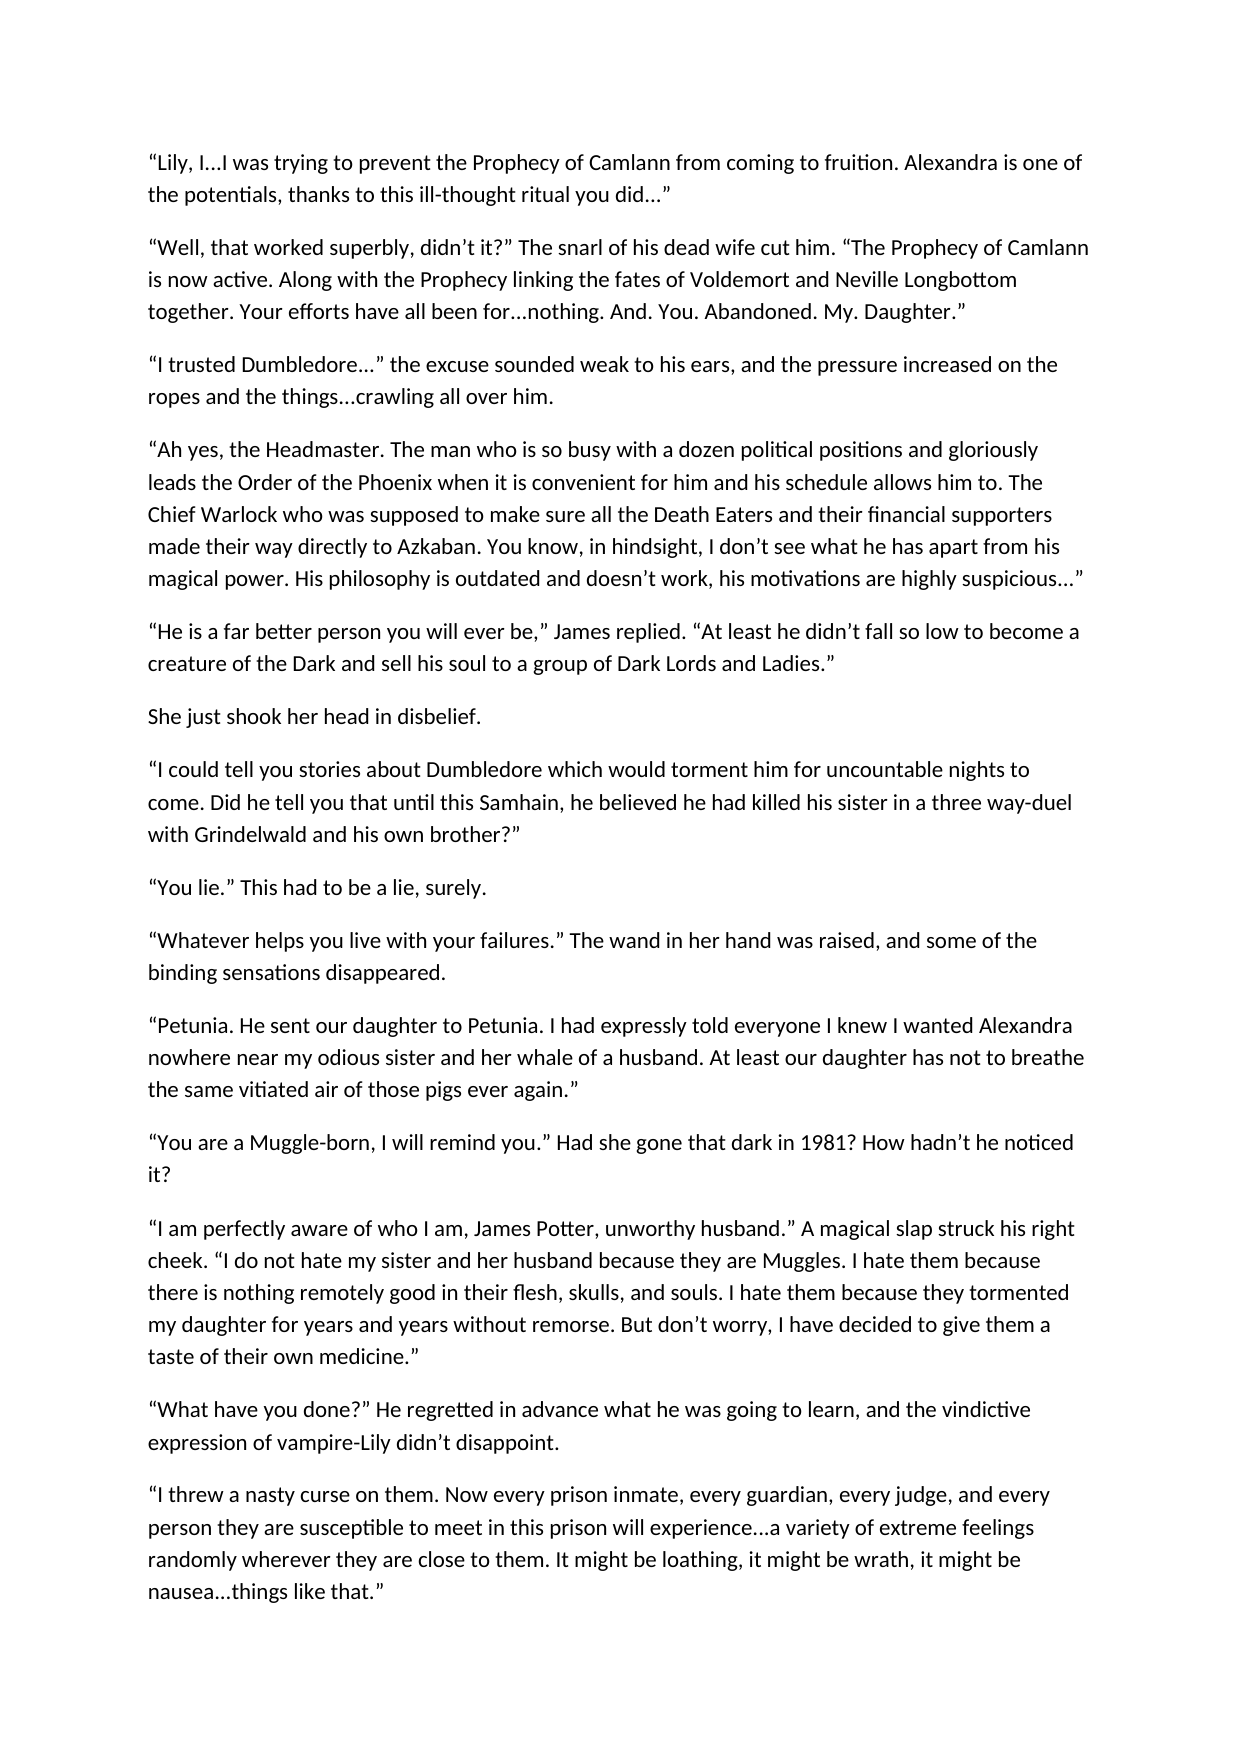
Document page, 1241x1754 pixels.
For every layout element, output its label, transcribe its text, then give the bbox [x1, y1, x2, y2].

text “Whatever helps you live with your failures.” The wand in her hand was raised, and some of the binding sensations disappeared. [148, 926, 1093, 986]
text “You are a Muggle-born, I will remind you.” Had she gone that dark in 1981? How hadn’t he noticed it? [148, 1128, 1093, 1189]
text “He is a far better person you will ever be,” James replied. “At least he didn’t fall so low to become a creature of the Dark and sell his soul to a group of Dark Lords and Ladies.” [148, 617, 1093, 677]
text “Ah yes, the Headmaster. The man who is so busy with a dozen political positions and gloriously leads the Order of the Phoenix when it is convenient for him and his schedule allows him to. The Chief Warlock who was supposed to make sure all the Death Eaters and their financial supporters made their way directly to Azkaban. You know, in hindsight, I don’t see what he has apart from his magical power. His philosophy is outdated and doesn’t work, his motivations are highly suspicious...” [148, 435, 1093, 592]
text “Petunia. He sent our daughter to Petunia. I had expressly told everyone I knew I wanted Alexandra nowhere near my odious sister and her whale of a husband. At least our daughter has not to breathe the same vitiated air of those pigs ever again.” [148, 1011, 1093, 1103]
text “Lily, I...I was trying to prevent the Prophecy of Camlann from coming to fruition. Alexandra is one of the potentials, thanks to this ill-thought ritual you did...” [148, 148, 1093, 208]
text She just shook her head in disbelief. [148, 702, 1093, 730]
text “I could tell you stories about Dumbledore which would torment him for uncountable nights to come. Did he tell you that until this Samhain, he believed he had killed his sister in a three way-duel with Grindelwald and his own brother?” [148, 755, 1093, 848]
text “I threw a nasty curse on them. Now every prison inmate, every guardian, every judge, and every person they are susceptible to meet in this prison will experience...a variety of extreme feelings randomly wherever they are close to them. It might be loathing, it might be wrath, it might be nausea...things like that.” [148, 1481, 1093, 1605]
text “I am perfectly aware of who I am, James Potter, unworthy husband.” A magical slap struck his right cheek. “I do not hate my sister and her husband because they are Muggles. I hate them because there is nothing remotely good in their flesh, skulls, and souls. I hate them because they tormented my daughter for years and years without remorse. But don’t worry, I have decided to give them a taste of their own medicine.” [148, 1214, 1093, 1370]
text “Well, that worked superbly, didn’t it?” The snarl of his dead wife cut him. “The Prophecy of Camlann is now active. Along with the Prophecy linking the fates of Voldemort and Neville Longbottom together. Your efforts have all been for...nothing. And. You. Abandoned. My. Daughter.” [148, 233, 1093, 325]
text “I trusted Dumbledore...” the excuse sounded weak to his ears, and the pressure increased on the ropes and the things...crawling all over him. [148, 350, 1093, 410]
text “You lie.” This had to be a lie, surely. [148, 873, 1093, 901]
text “What have you done?” He regretted in advance what he was going to learn, and the vindictive expression of vampire-Lily didn’t disappoint. [148, 1395, 1093, 1456]
